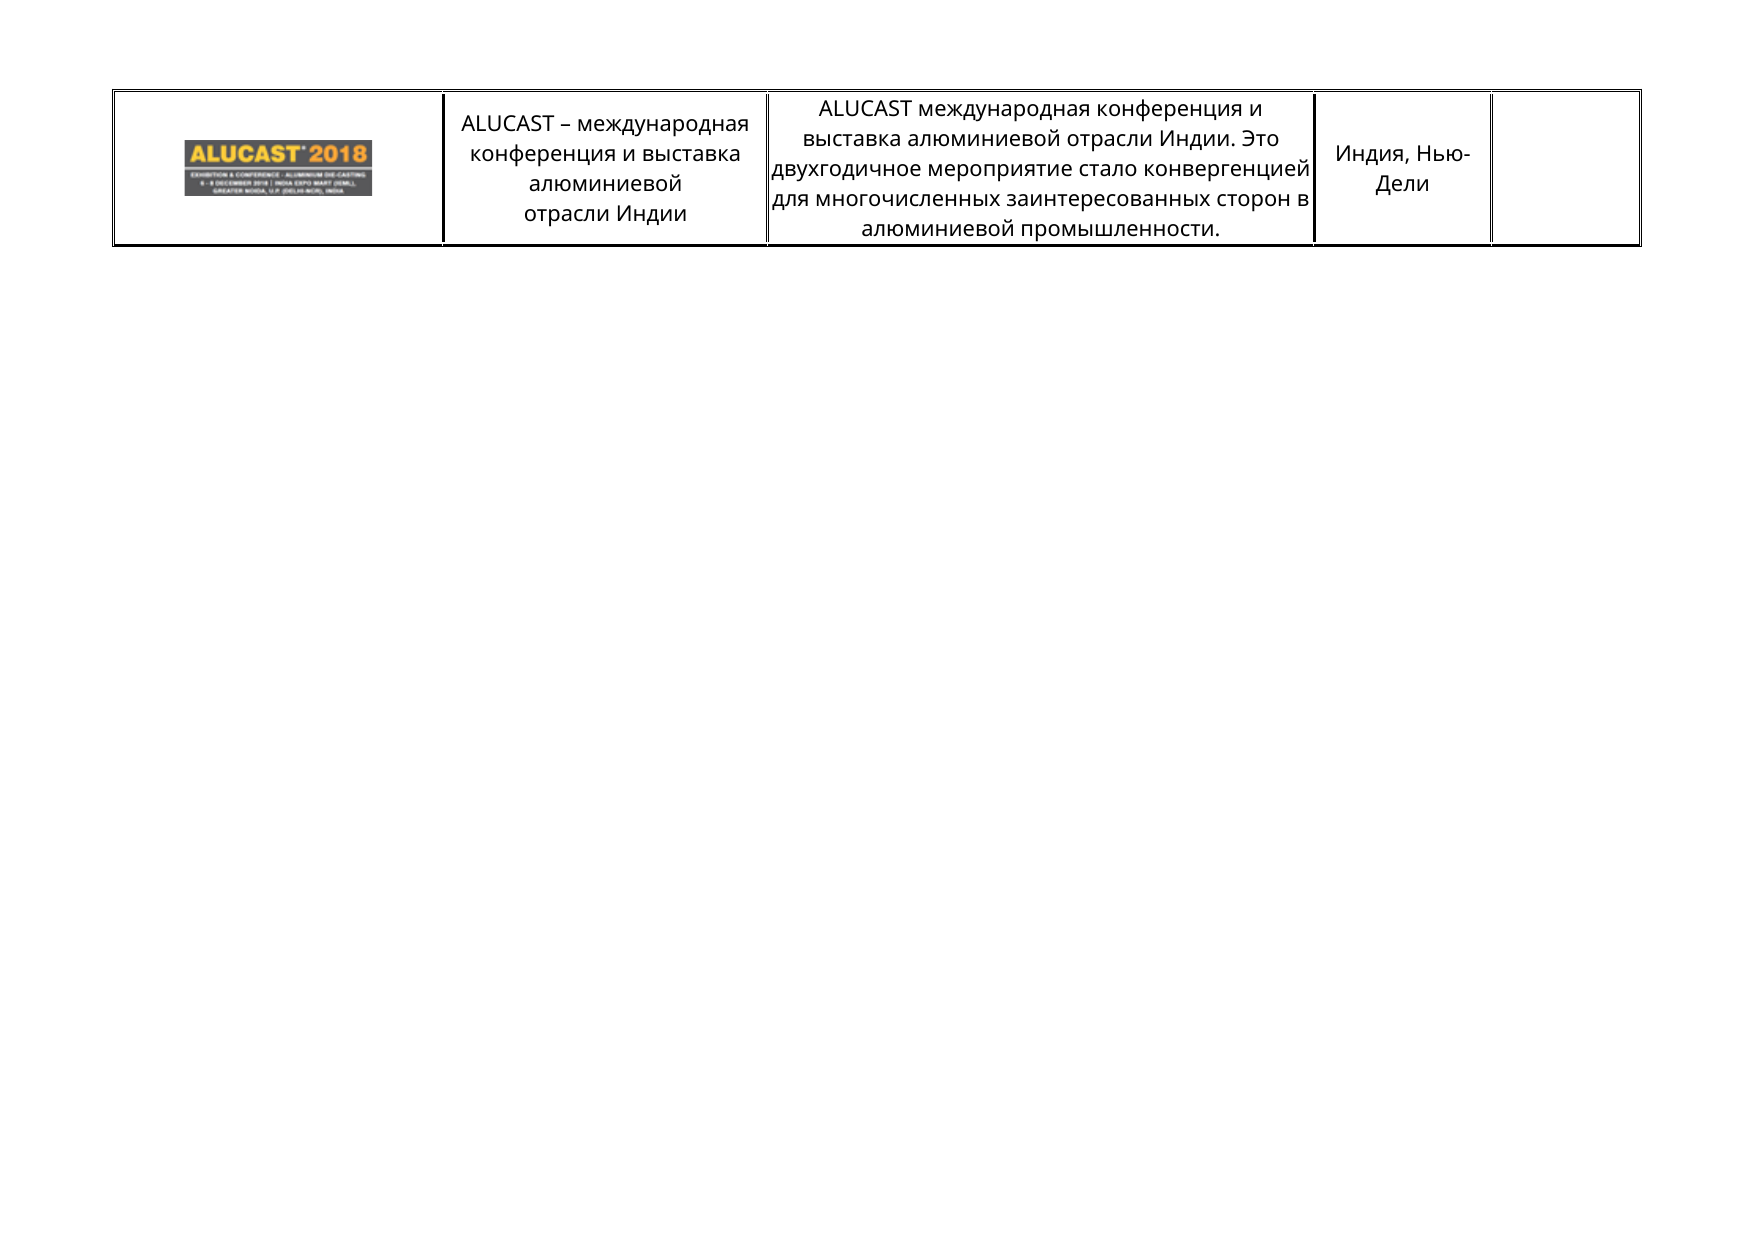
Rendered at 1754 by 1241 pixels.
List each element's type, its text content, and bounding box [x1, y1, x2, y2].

table_cell ALUCAST международная конференция и выставка алюминиевой отрасли Индии. Это двухгодичное мероприятие стало конвергенцией для многочисленных заинтересованных сторон в алюминиевой промышленности. [768, 90, 1314, 244]
picture [184, 140, 373, 196]
table_cell [115, 90, 443, 244]
table_cell [1491, 92, 1639, 244]
table_cell ALUCAST – международная конференция и выставка алюминиевой отрасли Индии [443, 92, 768, 244]
table_cell Индия, Нью- Дели [1314, 92, 1491, 244]
